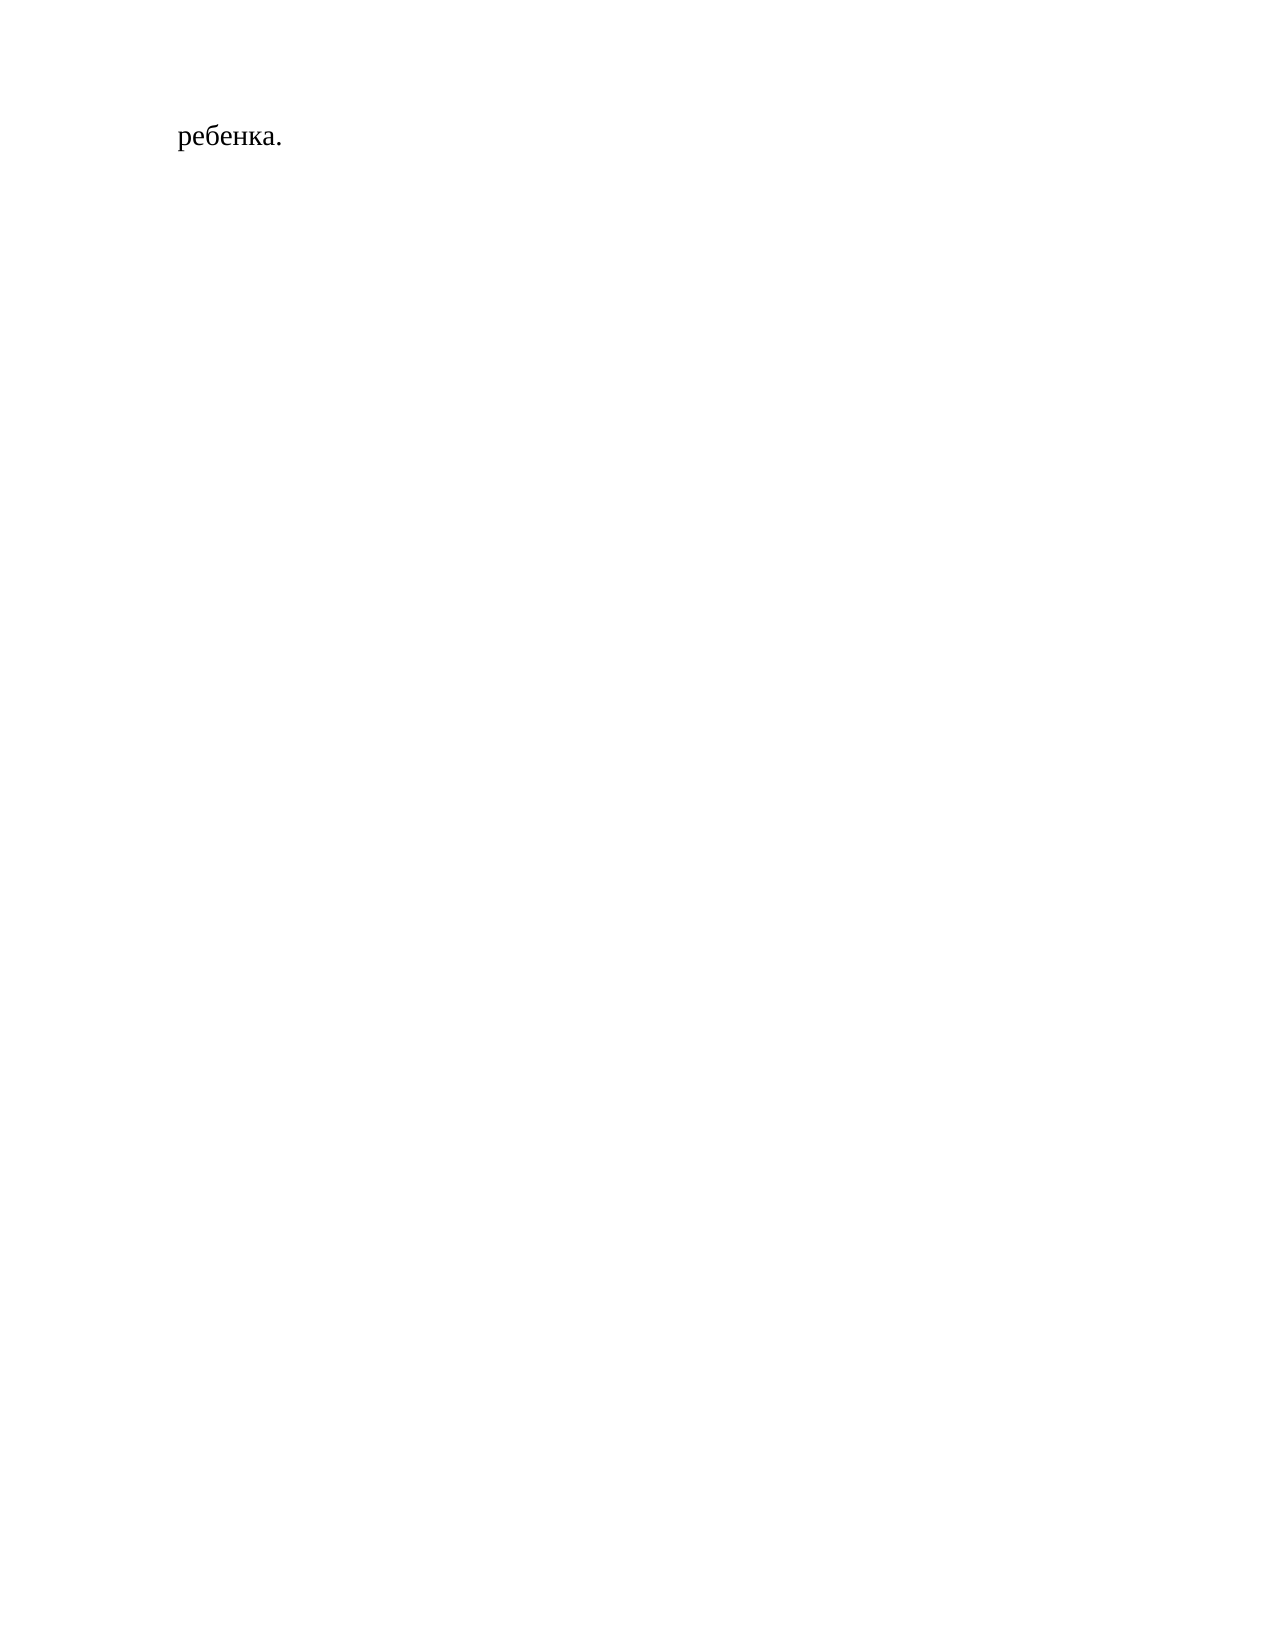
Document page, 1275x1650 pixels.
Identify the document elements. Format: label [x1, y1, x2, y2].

text [177, 118, 1186, 152]
